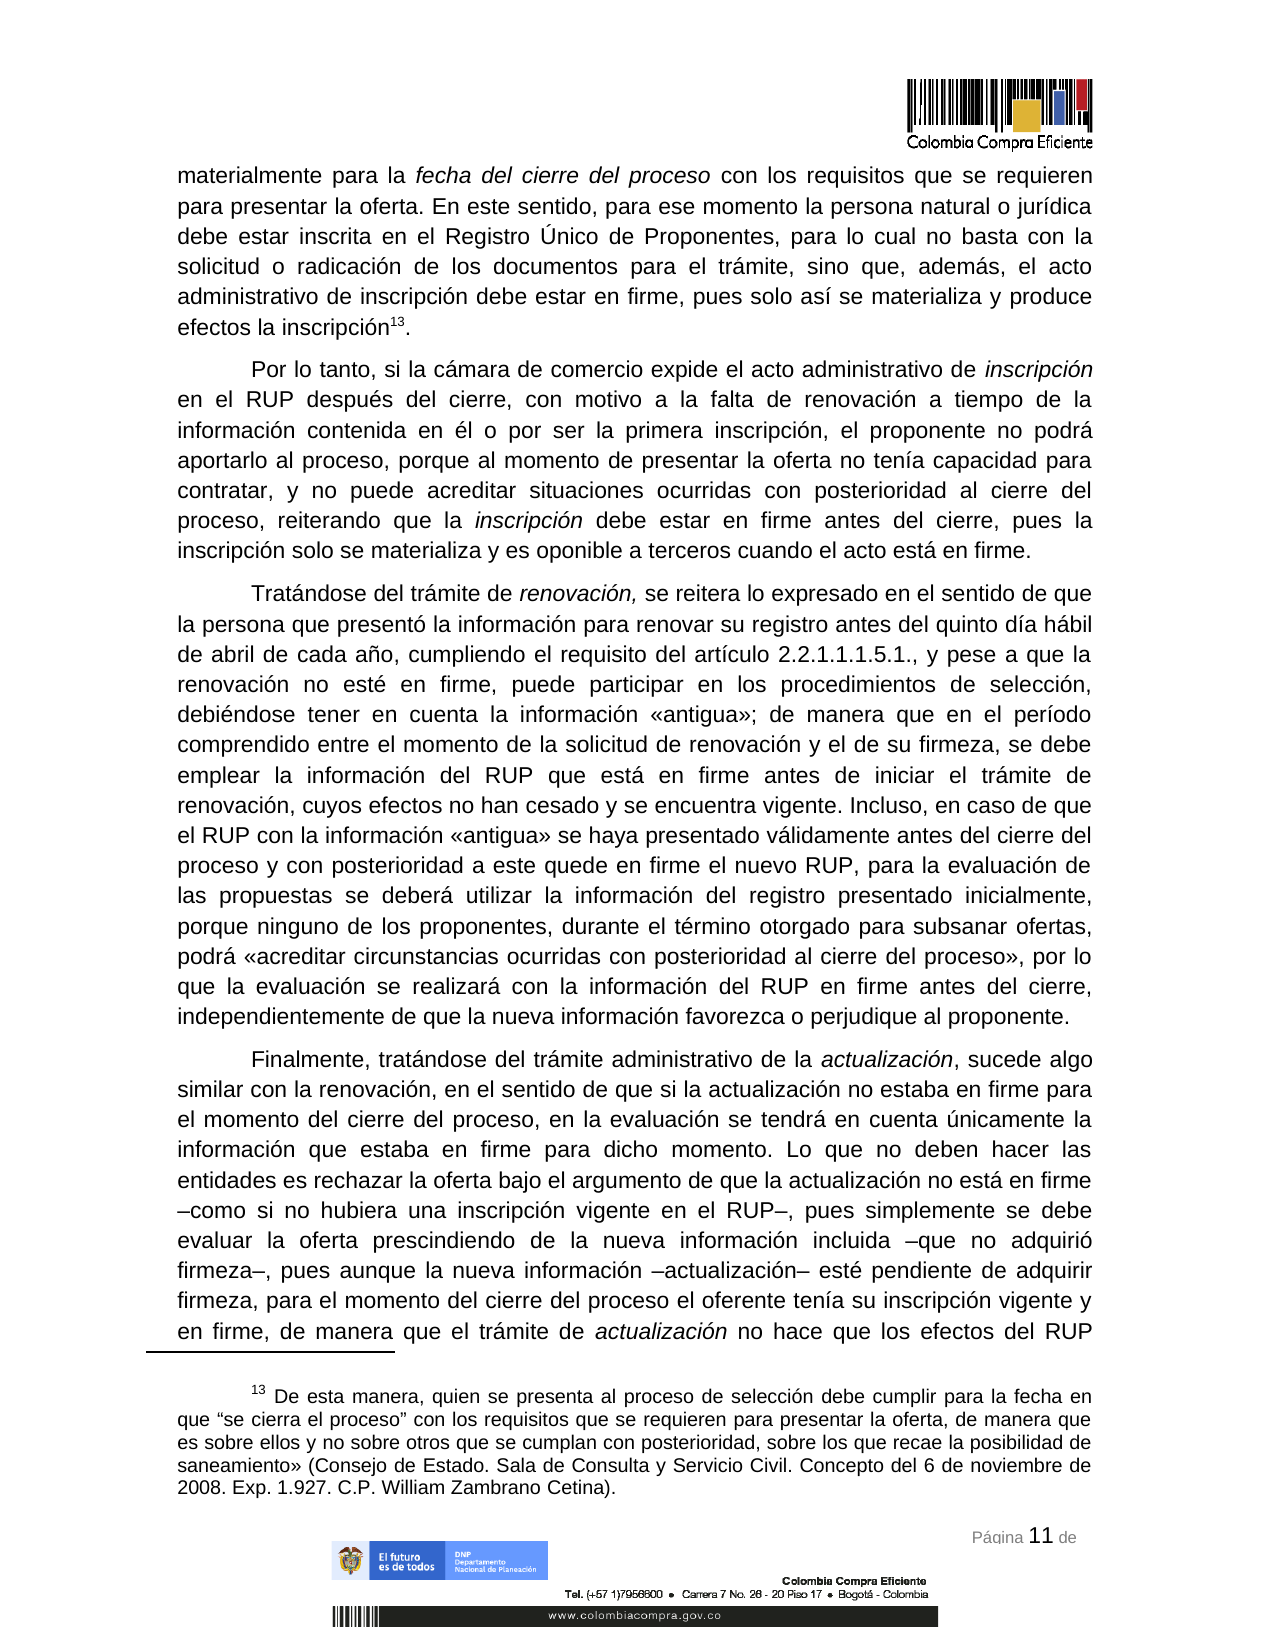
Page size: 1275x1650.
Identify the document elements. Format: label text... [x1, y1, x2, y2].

picture [907, 79, 1093, 152]
text Por lo tanto, si la cámara de comercio expide el acto administrativo de inscripción en el RUP después del cierre, con motivo a la falta de renovación a tiempo de la información contenida en él o por ser la primera inscripción, el proponente no podrá aportarlo al proceso, porque al momento de presentar la oferta no tenía capacidad para contratar, y no puede acreditar situaciones ocurridas con posterioridad al cierre del proceso, reiterando que la inscripción debe estar en firme antes del cierre, pues la inscripción solo se materializa y es oponible a terceros cuando el acto está en firme. [177, 356, 1093, 564]
text En relación con la inscripción –ya sea por primera vez o porque no se renueva a tiempo y se debe realizar el trámite como una inscripción inicial–, se debe considerar lo prescrito en el parágrafo 1 del artículo 5 de la Ley 1150 de 2007, modificado por el artículo 5 de la Ley 1882 de 2018, que establece que los proponentes no pueden acreditar circunstancias ocurridas con posterioridad al cierre del proceso, unido a lo expresado por la Sala de Consulta y Servicio Civil del Consejo de Estado, quien interpretó una norma de igual contenido a la anterior, señalando que el proponente debe cumplir materialmente para la fecha del cierre del proceso con los requisitos que se requieren para presentar la oferta. En este sentido, para ese momento la persona natural o jurídica debe estar inscrita en el Registro Único de Proponentes, para lo cual no basta con la solicitud o radicación de los documentos para el trámite, sino que, además, el acto administrativo de inscripción debe estar en firme, pues solo así se materializa y produce efectos la inscripción. [177, 162, 1093, 340]
picture [331, 1541, 939, 1627]
text Tratándose del trámite de renovación, se reitera lo expresado en el sentido de que la persona que presentó la información para renovar su registro antes del quinto día hábil de abril de cada año, cumpliendo el requisito del artículo 2.2.1.1.1.5.1., y pese a que la renovación no esté en firme, puede participar en los procedimientos de selección, debiéndose tener en cuenta la información «antigua»; de manera que en el período comprendido entre el momento de la solicitud de renovación y el de su firmeza, se debe emplear la información del RUP que está en firme antes de iniciar el trámite de renovación, cuyos efectos no han cesado y se encuentra vigente. Incluso, en caso de que el RUP con la información «antigua» se haya presentado válidamente antes del cierre del proceso y con posterioridad a este quede en firme el nuevo RUP, para la evaluación de las propuestas se deberá utilizar la información del registro presentado inicialmente, porque ninguno de los proponentes, durante el término otorgado para subsanar ofertas, podrá «acreditar circunstancias ocurridas con posterioridad al cierre del proceso», por lo que la evaluación se realizará con la información del RUP en firme antes del cierre, independientemente de que la nueva información favorezca o perjudique al proponente. [177, 580, 1093, 1029]
text Finalmente, tratándose del trámite administrativo de la actualización, sucede algo similar con la renovación, en el sentido de que si la actualización no estaba en firme para el momento del cierre del proceso, en la evaluación se tendrá en cuenta únicamente la información que estaba en firme para dicho momento. Lo que no deben hacer las entidades es rechazar la oferta bajo el argumento de que la actualización no está en firme [177, 1046, 1093, 1193]
